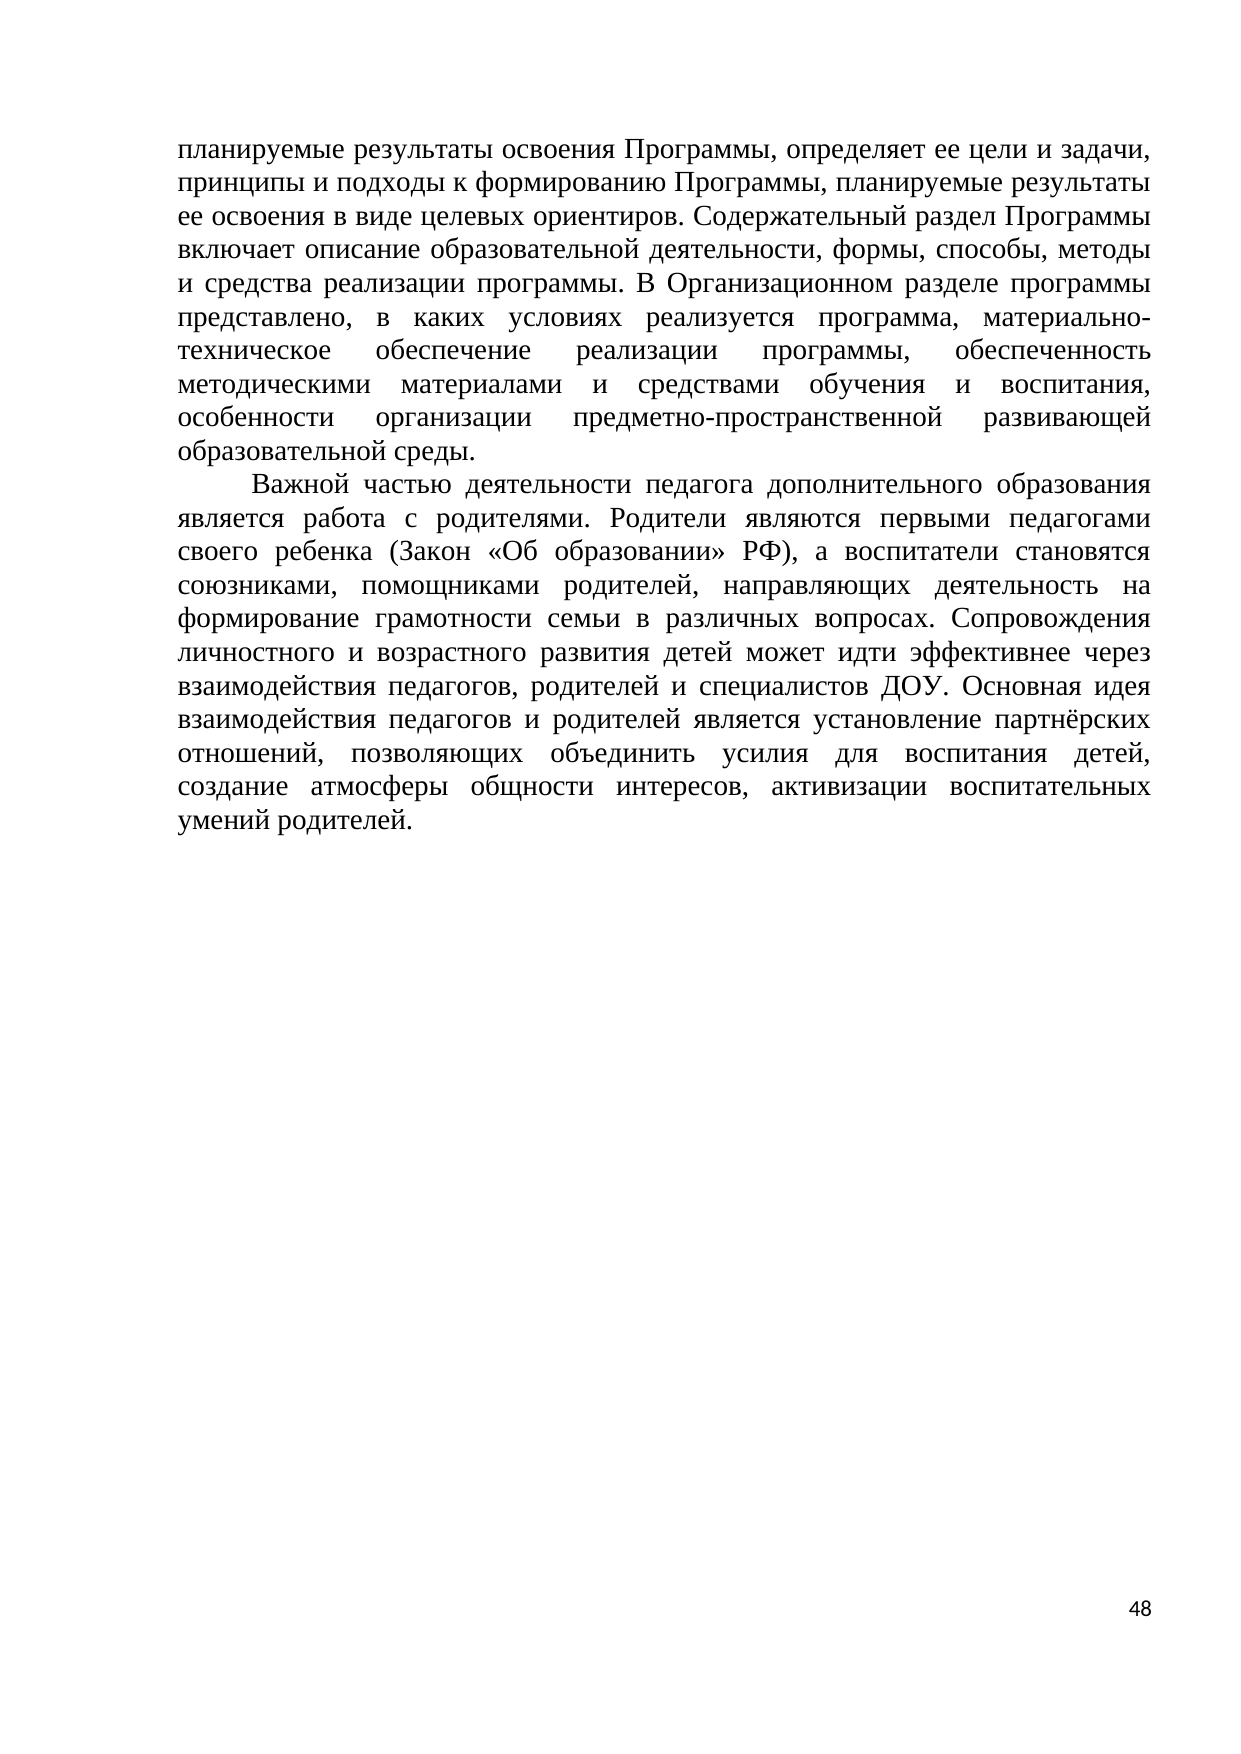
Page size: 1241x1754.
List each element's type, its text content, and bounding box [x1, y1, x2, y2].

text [177, 131, 1152, 466]
text Важной частью деятельности педагога дополнительного образования является работа с родителями. Родители являются первыми педагогами своего ребенка (Закон «Об образовании» РФ), а воспитатели становятся союзниками, помощниками родителей, направляющих деятельность на формирование грамотности семьи в различных вопросах. Сопровождения личностного и возрастного развития детей может идти эффективнее через взаимодействия педагогов, родителей и специалистов ДОУ. Основная идея взаимодействия педагогов и родителей является установление партнёрских отношений, позволяющих объединить усилия для воспитания детей, создание атмосферы общности интересов, активизации воспитательных умений родителей. [177, 466, 1152, 835]
